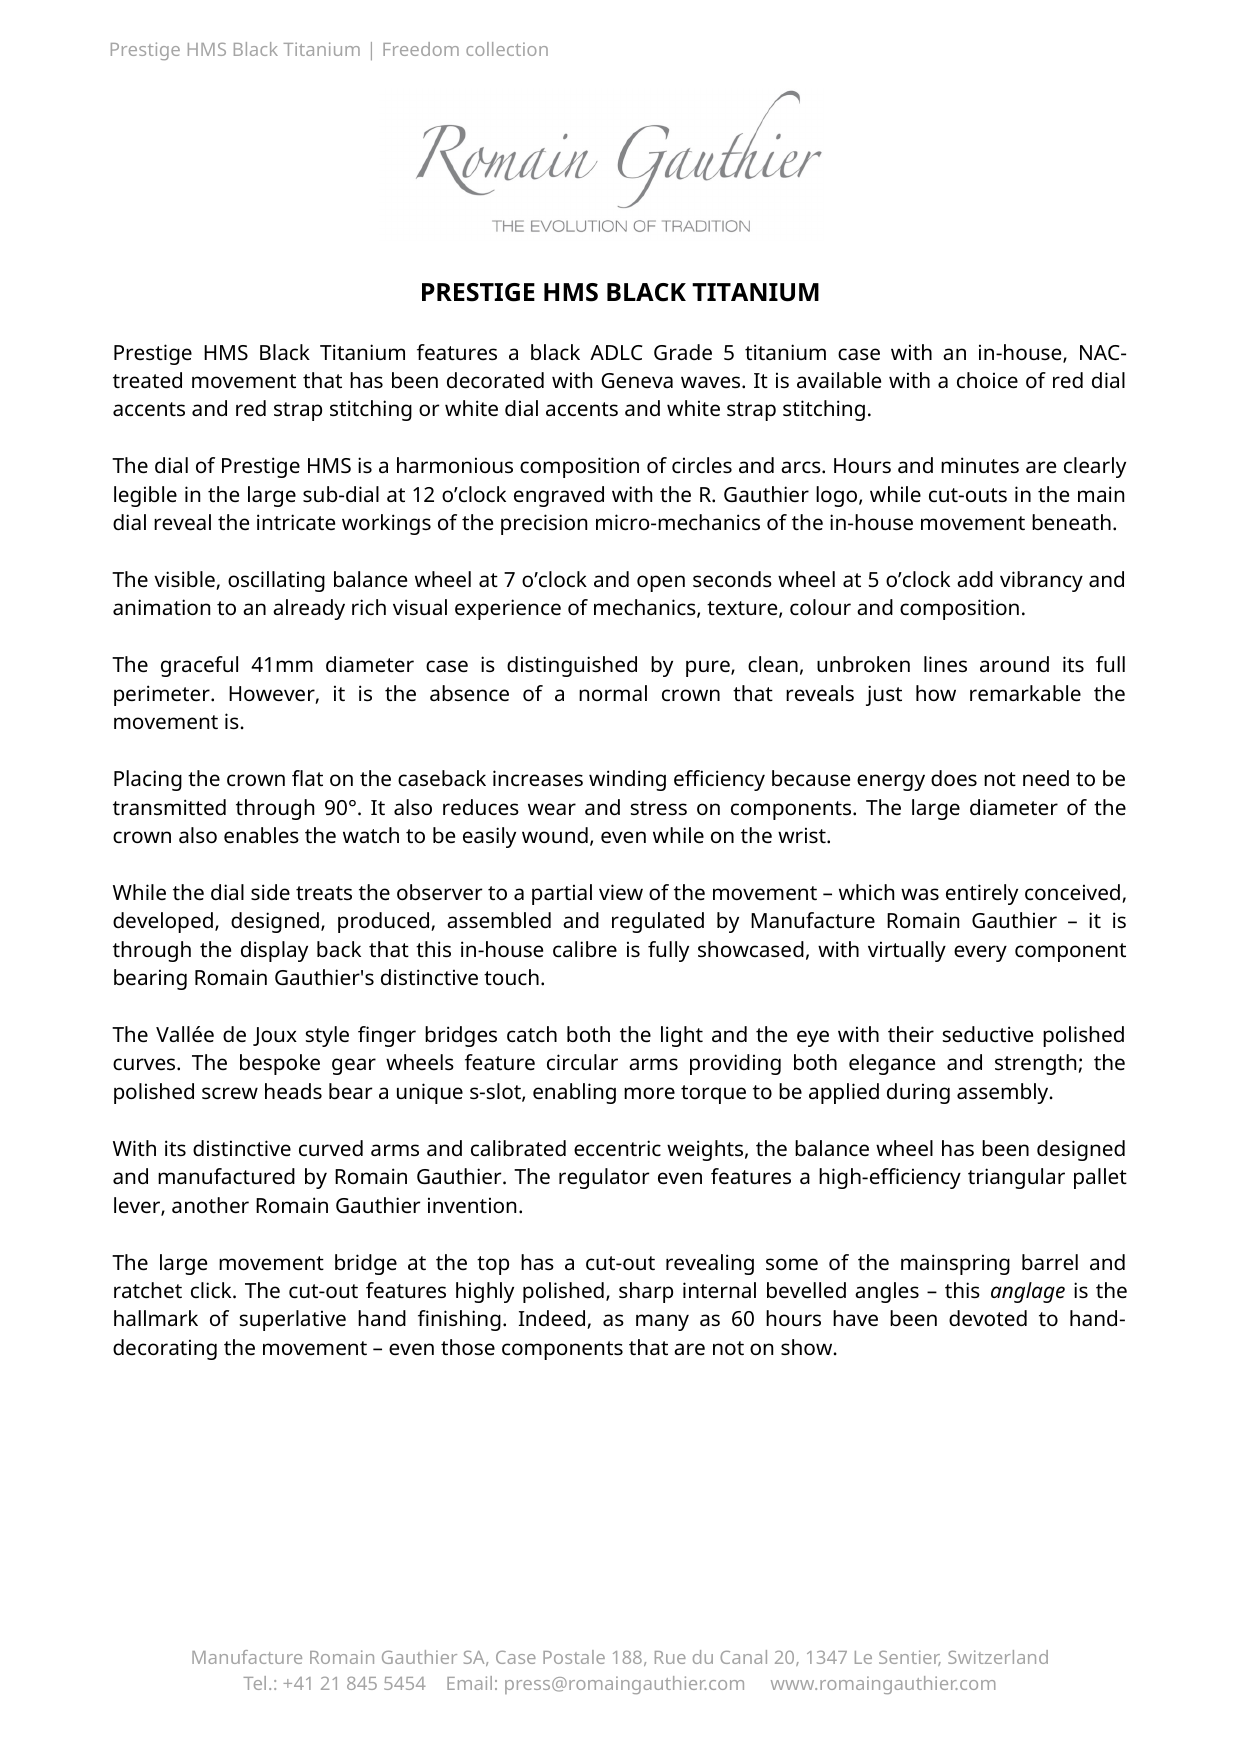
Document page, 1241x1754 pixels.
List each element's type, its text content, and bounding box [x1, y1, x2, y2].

text With its distinctive curved arms and calibrated eccentric weights, the balance wheel has been designed and manufactured by Romain Gauthier. The regulator even features a high-efficiency triangular pallet lever, another Romain Gauthier invention. [112, 1134, 1128, 1219]
text PRESTIGE HMS BLACK TITANIUM [112, 275, 1128, 309]
text The Vallée de Joux style finger bridges catch both the light and the eye with their seductive polished curves. The bespoke gear wheels feature circular arms providing both elegance and strength; the polished screw heads bear a unique s-slot, enabling more torque to be applied during assembly. [112, 1020, 1128, 1105]
picture [379, 88, 824, 241]
text The visible, oscillating balance wheel at 7 o’clock and open seconds wheel at 5 o’clock add vibrancy and animation to an already rich visual experience of mechanics, texture, colour and composition. [112, 565, 1128, 622]
text The large movement bridge at the top has a cut-out revealing some of the mainspring barrel and ratchet click. The cut-out features highly polished, sharp internal bevelled angles – this anglage is the hallmark of superlative hand finishing. Indeed, as many as 60 hours have been devoted to hand-decorating the movement – even those components that are not on show. [112, 1248, 1128, 1361]
text Placing the crown flat on the caseback increases winding efficiency because energy does not need to be transmitted through 90°. It also reduces wear and stress on components. The large diameter of the crown also enables the watch to be easily wound, even while on the wrist. [112, 764, 1128, 849]
text The dial of Prestige HMS is a harmonious composition of circles and arcs. Hours and minutes are clearly legible in the large sub-dial at 12 o’clock engraved with the R. Gauthier logo, while cut-outs in the main dial reveal the intricate workings of the precision micro-mechanics of the in-house movement beneath. [112, 451, 1128, 537]
text Prestige HMS Black Titanium features a black ADLC Grade 5 titanium case with an in-house, NAC-treated movement that has been decorated with Geneva waves. It is available with a choice of red dial accents and red strap stitching or white dial accents and white strap stitching. [112, 338, 1128, 423]
text The graceful 41mm diameter case is distinguished by pure, clean, unbroken lines around its full perimeter. However, it is the absence of a normal crown that reveals just how remarkable the movement is. [112, 650, 1128, 736]
text While the dial side treats the observer to a partial view of the movement – which was entirely conceived, developed, designed, produced, assembled and regulated by Manufacture Romain Gauthier – it is through the display back that this in-house calibre is fully showcased, with virtually every component bearing Romain Gauthier's distinctive touch. [112, 878, 1128, 992]
